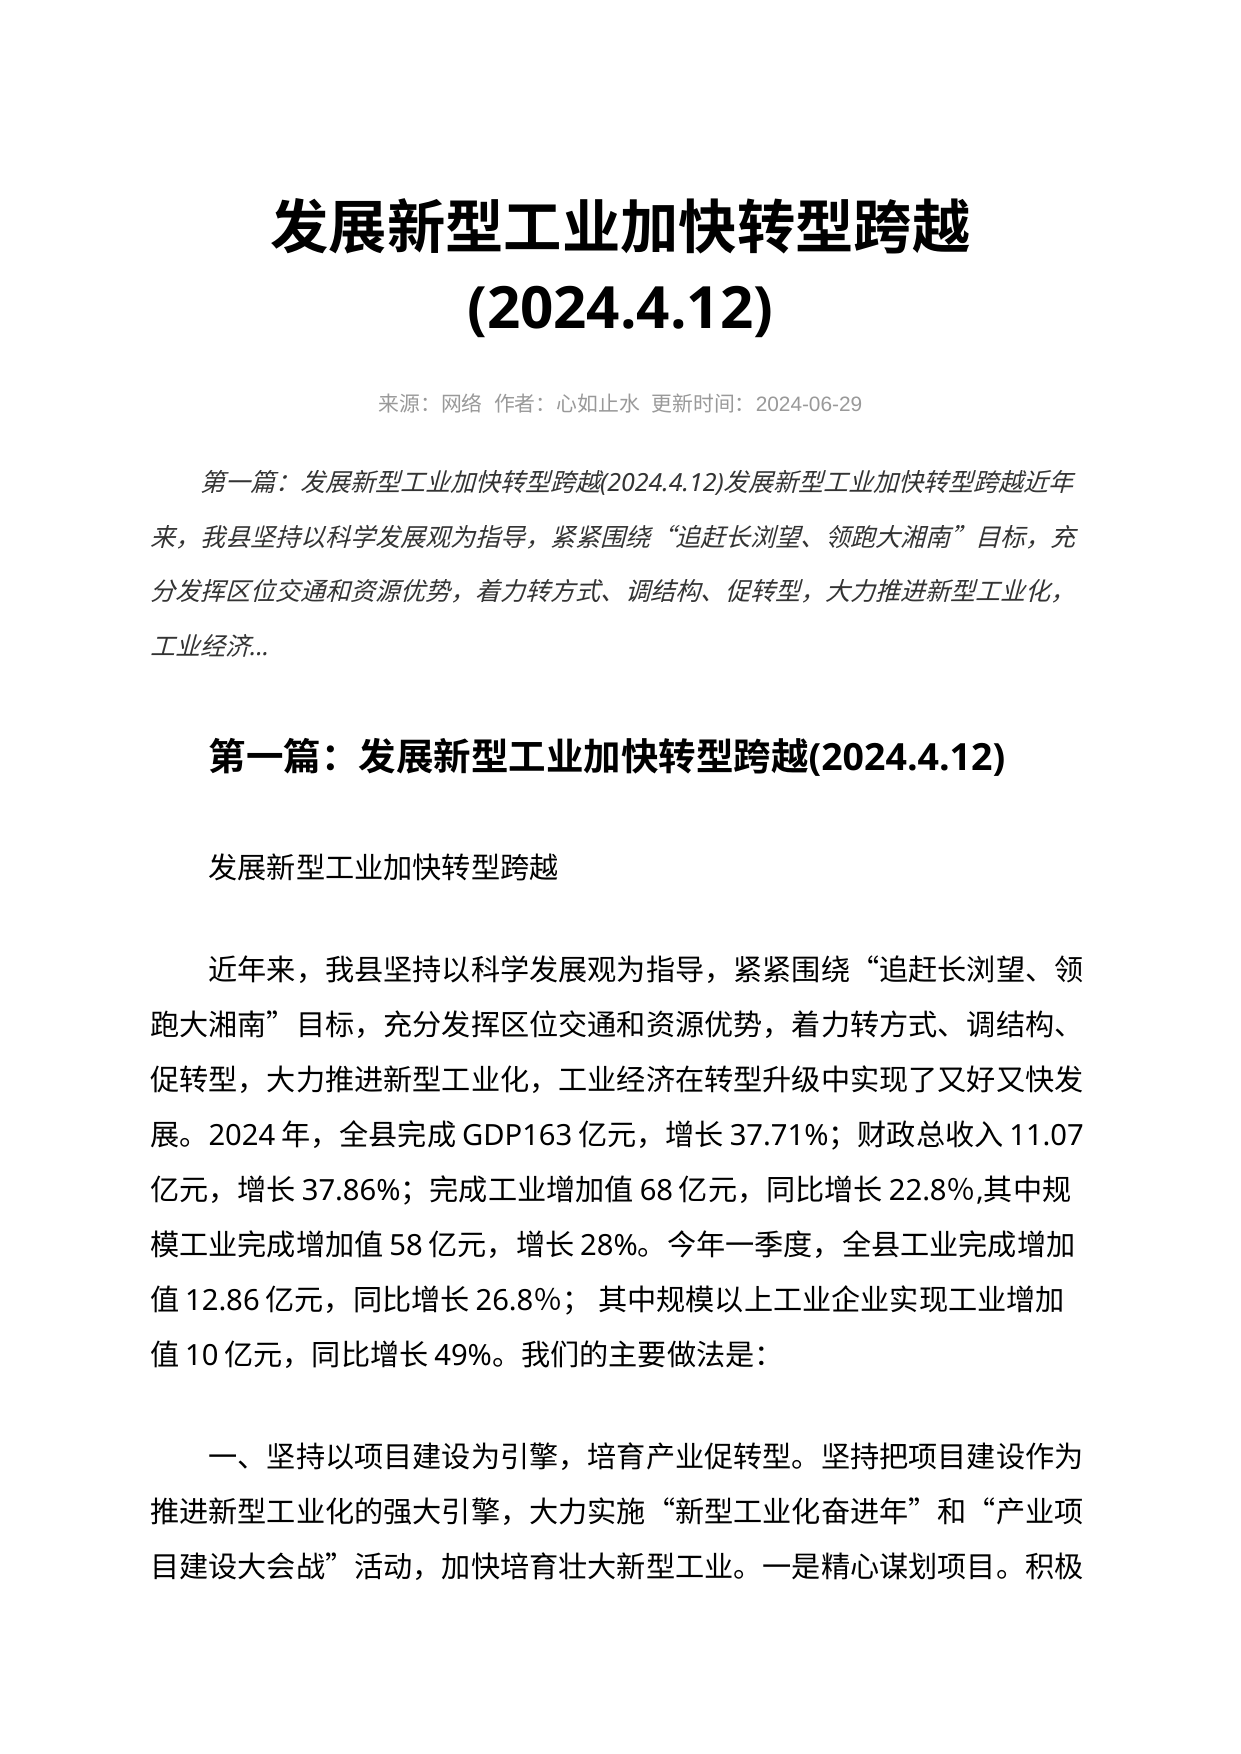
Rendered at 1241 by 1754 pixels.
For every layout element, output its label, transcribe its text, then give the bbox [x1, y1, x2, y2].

text 近年来，我县坚持以科学发展观为指导，紧紧围绕“追赶长浏望、领跑大湘南”目标，充分发挥区位交通和资源优势，着力转方式、调结构、促转型，大力推进新型工业化，工业经济在转型升级中实现了又好又快发展。2024年，全县完成GDP163亿元，增长37.71%；财政总收入11.07亿元，增长37.86%；完成工业增加值68亿元，同比增长22.8％,其中规模工业完成增加值58亿元，增长28%。今年一季度，全县工业完成增加值12.86亿元，同比增长26.8％； 其中规模以上工业企业实现工业增加值10亿元，同比增长49%。我们的主要做法是： [150, 947, 1090, 1374]
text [150, 1433, 1090, 1585]
text 来源：网络 作者：心如止水 更新时间：2024-06-29 [150, 392, 1090, 416]
subtitle 发展新型工业加快转型跨越(2024.4.12) [150, 181, 1090, 345]
text 发展新型工业加快转型跨越 [150, 845, 1090, 887]
text 第一篇：发展新型工业加快转型跨越(2024.4.12)发展新型工业加快转型跨越近年来，我县坚持以科学发展观为指导，紧紧围绕“追赶长浏望、领跑大湘南”目标，充分发挥区位交通和资源优势，着力转方式、调结构、促转型，大力推进新型工业化，工业经济... [150, 463, 1090, 662]
text 第一篇：发展新型工业加快转型跨越(2024.4.12) [150, 727, 1090, 782]
